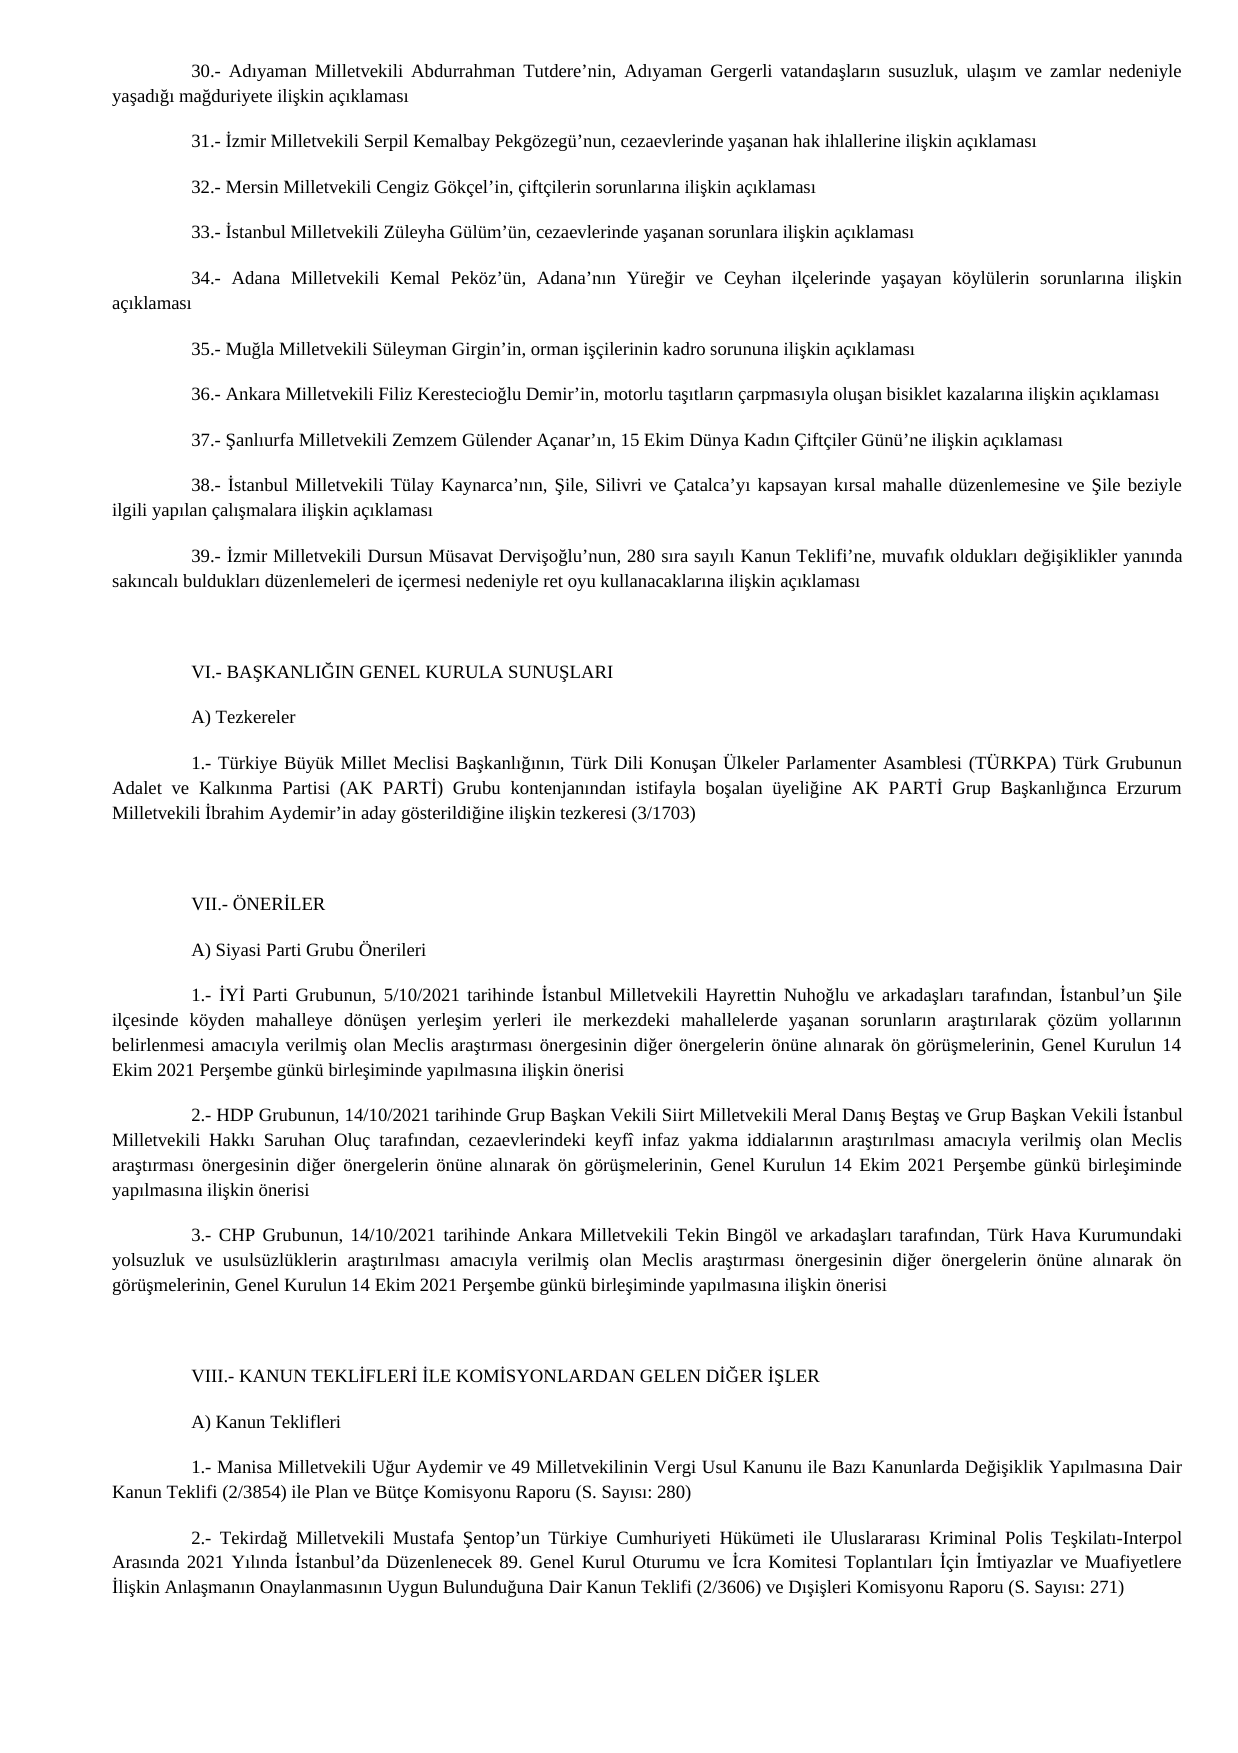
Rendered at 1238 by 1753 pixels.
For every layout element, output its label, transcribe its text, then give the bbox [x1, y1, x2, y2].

text 2.- HDP Grubunun, 14/10/2021 tarihinde Grup Başkan Vekili Siirt Milletvekili Meral Danış Beştaş ve Grup Başkan Vekili İstanbul Milletvekili Hakkı Saruhan Oluç tarafından, cezaevlerindeki keyfî infaz yakma iddialarının araştırılması amacıyla verilmiş olan Meclis araştırması önergesinin diğer önergelerin önüne alınarak ön görüşmelerinin, Genel Kurulun 14 Ekim 2021 Perşembe günkü birleşiminde yapılmasına ilişkin önerisi [112, 1104, 1184, 1200]
text A) Tezkereler [112, 706, 1184, 728]
text VII.- ÖNERİLER [112, 893, 1184, 914]
text 1.- İYİ Parti Grubunun, 5/10/2021 tarihinde İstanbul Milletvekili Hayrettin Nuhoğlu ve arkadaşları tarafından, İstanbul’un Şile ilçesinde köyden mahalleye dönüşen yerleşim yerleri ile merkezdeki mahallelerde yaşanan sorunların araştırılarak çözüm yollarının belirlenmesi amacıyla verilmiş olan Meclis araştırması önergesinin diğer önergelerin önüne alınarak ön görüşmelerinin, Genel Kurulun 14 Ekim 2021 Perşembe günkü birleşiminde yapılmasına ilişkin önerisi [112, 984, 1184, 1080]
text 39.- İzmir Milletvekili Dursun Müsavat Dervişoğlu’nun, 280 sıra sayılı Kanun Teklifi’ne, muvafık oldukları değişiklikler yanında sakıncalı buldukları düzenlemeleri de içermesi nedeniyle ret oyu kullanacaklarına ilişkin açıklaması [112, 545, 1184, 591]
text 36.- Ankara Milletvekili Filiz Kerestecioğlu Demir’in, motorlu taşıtların çarpmasıyla oluşan bisiklet kazalarına ilişkin açıklaması [112, 383, 1184, 404]
text A) Kanun Teklifleri [112, 1411, 1184, 1432]
text 32.- Mersin Milletvekili Cengiz Gökçel’in, çiftçilerin sorunlarına ilişkin açıklaması [112, 176, 1184, 197]
text VIII.- KANUN TEKLİFLERİ İLE KOMİSYONLARDAN GELEN DİĞER İŞLER [112, 1365, 1184, 1386]
text 37.- Şanlıurfa Milletvekili Zemzem Gülender Açanar’ın, 15 Ekim Dünya Kadın Çiftçiler Günü’ne ilişkin açıklaması [112, 429, 1184, 450]
text 2.- Tekirdağ Milletvekili Mustafa Şentop’un Türkiye Cumhuriyeti Hükümeti ile Uluslararası Kriminal Polis Teşkilatı-Interpol Arasında 2021 Yılında İstanbul’da Düzenlenecek 89. Genel Kurul Oturumu ve İcra Komitesi Toplantıları İçin İmtiyazlar ve Muafiyetlere İlişkin Anlaşmanın Onaylanmasının Uygun Bulunduğuna Dair Kanun Teklifi (2/3606) ve Dışişleri Komisyonu Raporu (S. Sayısı: 271) [112, 1527, 1184, 1598]
text A) Siyasi Parti Grubu Önerileri [112, 938, 1184, 960]
text 38.- İstanbul Milletvekili Tülay Kaynarca’nın, Şile, Silivri ve Çatalca’yı kapsayan kırsal mahalle düzenlemesine ve Şile beziyle ilgili yapılan çalışmalara ilişkin açıklaması [112, 474, 1184, 521]
text 3.- CHP Grubunun, 14/10/2021 tarihinde Ankara Milletvekili Tekin Bingöl ve arkadaşları tarafından, Türk Hava Kurumundaki yolsuzluk ve usulsüzlüklerin araştırılması amacıyla verilmiş olan Meclis araştırması önergesinin diğer önergelerin önüne alınarak ön görüşmelerinin, Genel Kurulun 14 Ekim 2021 Perşembe günkü birleşiminde yapılmasına ilişkin önerisi [112, 1224, 1184, 1295]
text VI.- BAŞKANLIĞIN GENEL KURULA SUNUŞLARI [112, 661, 1184, 682]
text 1.- Manisa Milletvekili Uğur Aydemir ve 49 Milletvekilinin Vergi Usul Kanunu ile Bazı Kanunlarda Değişiklik Yapılmasına Dair Kanun Teklifi (2/3854) ile Plan ve Bütçe Komisyonu Raporu (S. Sayısı: 280) [112, 1456, 1184, 1502]
text 33.- İstanbul Milletvekili Züleyha Gülüm’ün, cezaevlerinde yaşanan sorunlara ilişkin açıklaması [112, 221, 1184, 243]
text 35.- Muğla Milletvekili Süleyman Girgin’in, orman işçilerinin kadro sorununa ilişkin açıklaması [112, 337, 1184, 359]
text 1.- Türkiye Büyük Millet Meclisi Başkanlığının, Türk Dili Konuşan Ülkeler Parlamenter Asamblesi (TÜRKPA) Türk Grubunun Adalet ve Kalkınma Partisi (AK PARTİ) Grubu kontenjanından istifayla boşalan üyeliğine AK PARTİ Grup Başkanlığınca Erzurum Milletvekili İbrahim Aydemir’in aday gösterildiğine ilişkin tezkeresi (3/1703) [112, 752, 1184, 823]
text 34.- Adana Milletvekili Kemal Peköz’ün, Adana’nın Yüreğir ve Ceyhan ilçelerinde yaşayan köylülerin sorunlarına ilişkin açıklaması [112, 267, 1184, 313]
text 31.- İzmir Milletvekili Serpil Kemalbay Pekgözegü’nun, cezaevlerinde yaşanan hak ihlallerine ilişkin açıklaması [112, 130, 1184, 152]
text 30.- Adıyaman Milletvekili Abdurrahman Tutdere’nin, Adıyaman Gergerli vatandaşların susuzluk, ulaşım ve zamlar nedeniyle yaşadığı mağduriyete ilişkin açıklaması [112, 60, 1184, 106]
